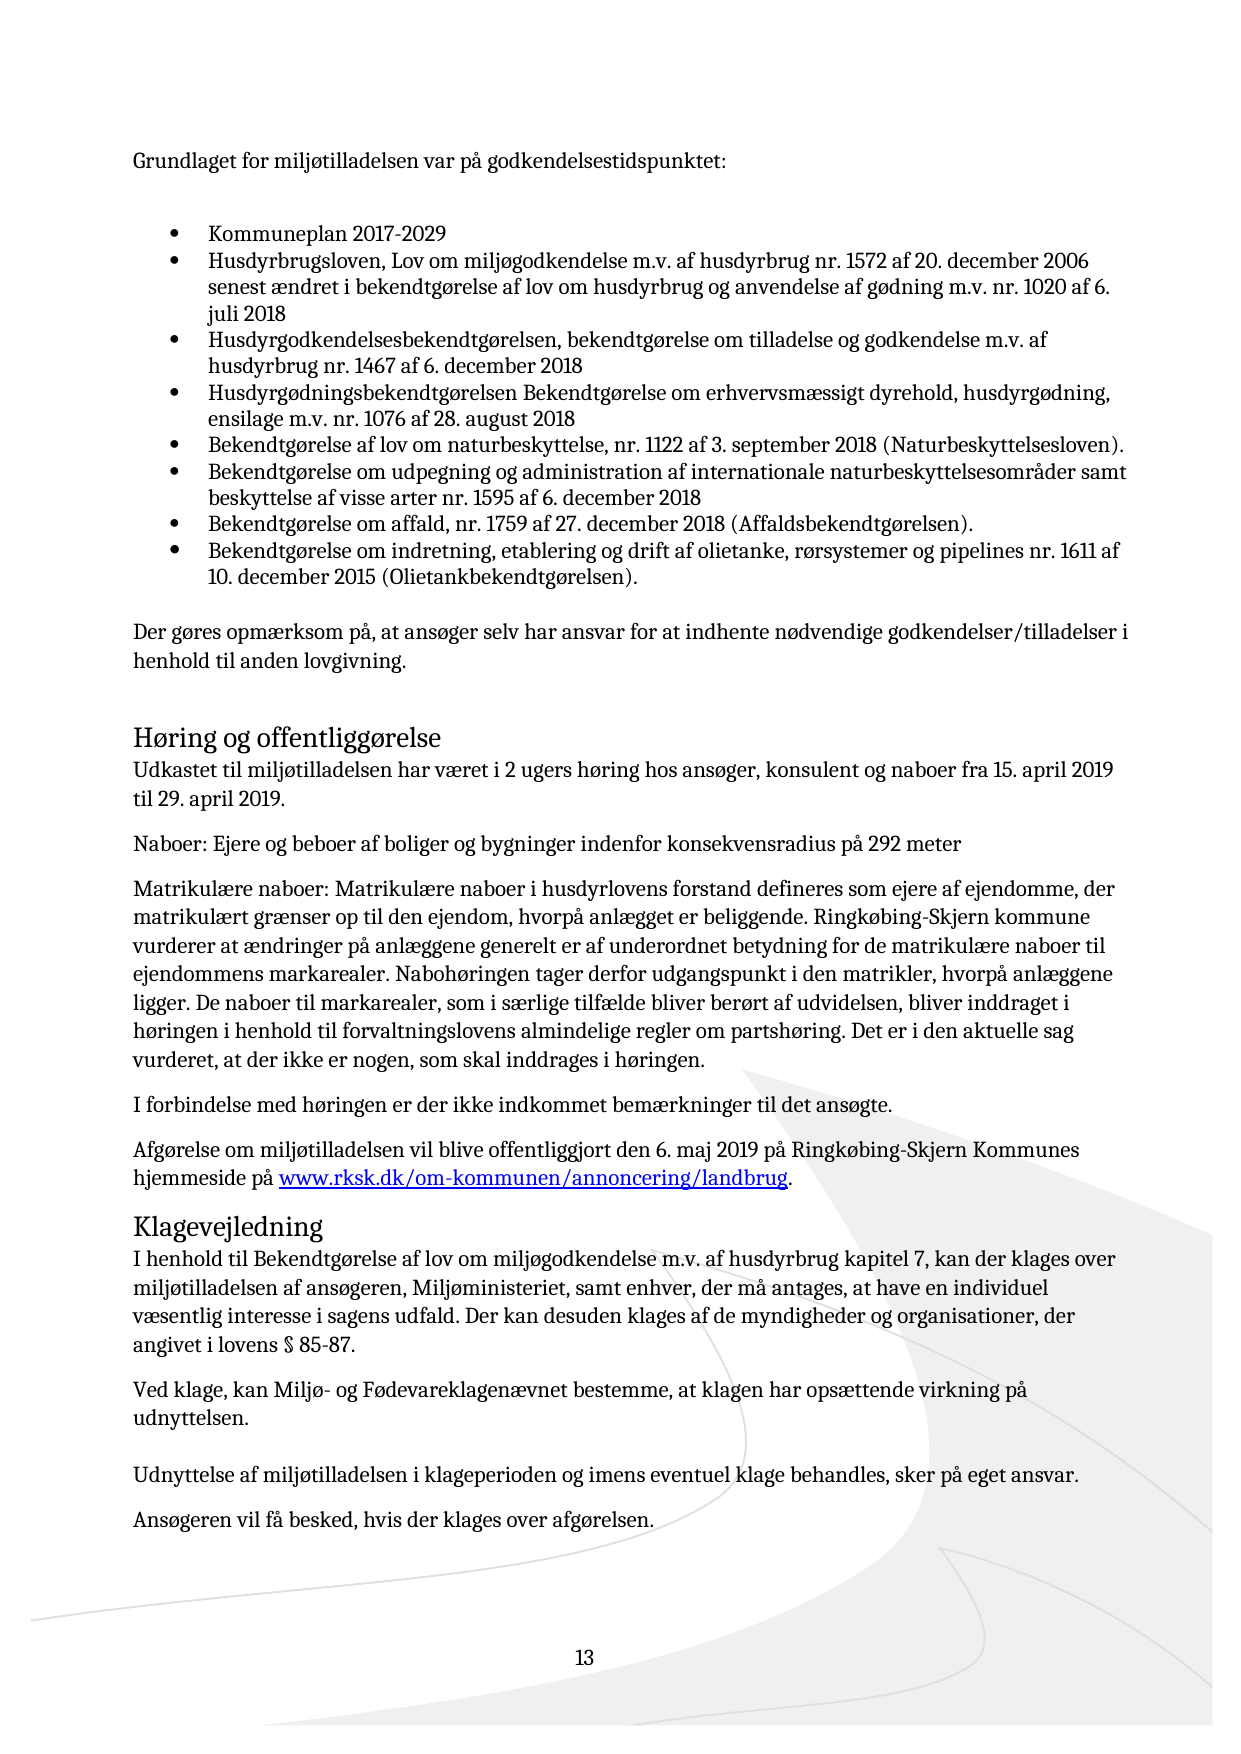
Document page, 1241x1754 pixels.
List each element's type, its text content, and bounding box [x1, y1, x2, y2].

picture [1, 0, 1241, 1754]
list Kommuneplan 2017-2029 [170, 221, 1137, 248]
text Grundlaget for miljøtilladelsen var på godkendelsestidspunktet: [133, 148, 1137, 202]
text Matrikulære naboer: Matrikulære naboer i husdyrlovens forstand defineres som ejere af ejendomme, der matrikulært grænser op til den ejendom, hvorpå anlægget er beliggende. Ringkøbing-Skjern kommune vurderer at ændringer på anlæggene generelt er af underordnet betydning for de matrikulære naboer til ejendommens markarealer. Nabohøringen tager derfor udgangspunkt i den matrikler, hvorpå anlæggene ligger. De naboer til markarealer, som i særlige tilfælde bliver berørt af udvidelsen, bliver inddraget i høringen i henhold til forvaltningslovens almindelige regler om partshøring. Det er i den aktuelle sag vurderet, at der ikke er nogen, som skal inddrages i høringen. [133, 876, 1137, 1073]
text Udkastet til miljøtilladelsen har været i 2 ugers høring hos ansøger, konsulent og naboer fra 15. april 2019 til 29. april 2019. [133, 757, 1137, 812]
list Husdyrgødningsbekendtgørelsen Bekendtgørelse om erhvervsmæssigt dyrehold, husdyrgødning, ensilage m.v. nr. 1076 af 28. august 2018 [170, 379, 1137, 432]
text I henhold til Bekendtgørelse af lov om miljøgodkendelse m.v. af husdyrbrug kapitel 7, kan der klages over miljøtilladelsen af ansøgeren, Miljøministeriet, samt enhver, der må antages, at have en individuel væsentlig interesse i sagens udfald. Der kan desuden klages af de myndigheder og organisationer, der angivet i lovens § 85-87. [133, 1246, 1137, 1358]
text I forbindelse med høringen er der ikke indkommet bemærkninger til det ansøgte. [133, 1091, 1137, 1118]
text Naboer: Ejere og beboer af boliger og bygninger indenfor konsekvensradius på 292 meter [133, 831, 1137, 857]
list Bekendtgørelse om affald, nr. 1759 af 27. december 2018 (Affaldsbekendtgørelsen). [170, 511, 1137, 537]
subtitle Klagevejledning [133, 1210, 1137, 1244]
text Ansøgeren vil få besked, hvis der klages over afgørelsen. [133, 1507, 1137, 1533]
list Bekendtgørelse af lov om naturbeskyttelse, nr. 1122 af 3. september 2018 (Naturbeskyttelsesloven). [170, 432, 1137, 458]
text Der gøres opmærksom på, at ansøger selv har ansvar for at indhente nødvendige godkendelser/tilladelser i henhold til anden lovgivning. [133, 619, 1137, 702]
text Ved klage, kan Miljø- og Fødevareklagenævnet bestemme, at klagen har opsættende virkning på udnyttelsen. Udnyttelse af miljøtilladelsen i klageperioden og imens eventuel klage behandles, sker på eget ansvar. [133, 1377, 1137, 1488]
subtitle Høring og offentliggørelse [133, 721, 1137, 754]
list Bekendtgørelse om udpegning og administration af internationale naturbeskyttelsesområder samt beskyttelse af visse arter nr. 1595 af 6. december 2018 [170, 458, 1137, 511]
list Husdyrgodkendelsesbekendtgørelsen, bekendtgørelse om tilladelse og godkendelse m.v. af husdyrbrug nr. 1467 af 6. december 2018 [170, 327, 1137, 379]
text Afgørelse om miljøtilladelsen vil blive offentliggjort den 6. maj 2019 på Ringkøbing-Skjern Kommunes hjemmeside på www.rksk.dk/om-kommunen/annoncering/landbrug. [133, 1137, 1137, 1191]
list Husdyrbrugsloven, Lov om miljøgodkendelse m.v. af husdyrbrug nr. 1572 af 20. december 2006 senest ændret i bekendtgørelse af lov om husdyrbrug og anvendelse af gødning m.v. nr. 1020 af 6. juli 2018 [170, 248, 1137, 327]
list Bekendtgørelse om indretning, etablering og drift af olietanke, rørsystemer og pipelines nr. 1611 af 10. december 2015 (Olietankbekendtgørelsen). [170, 537, 1137, 619]
